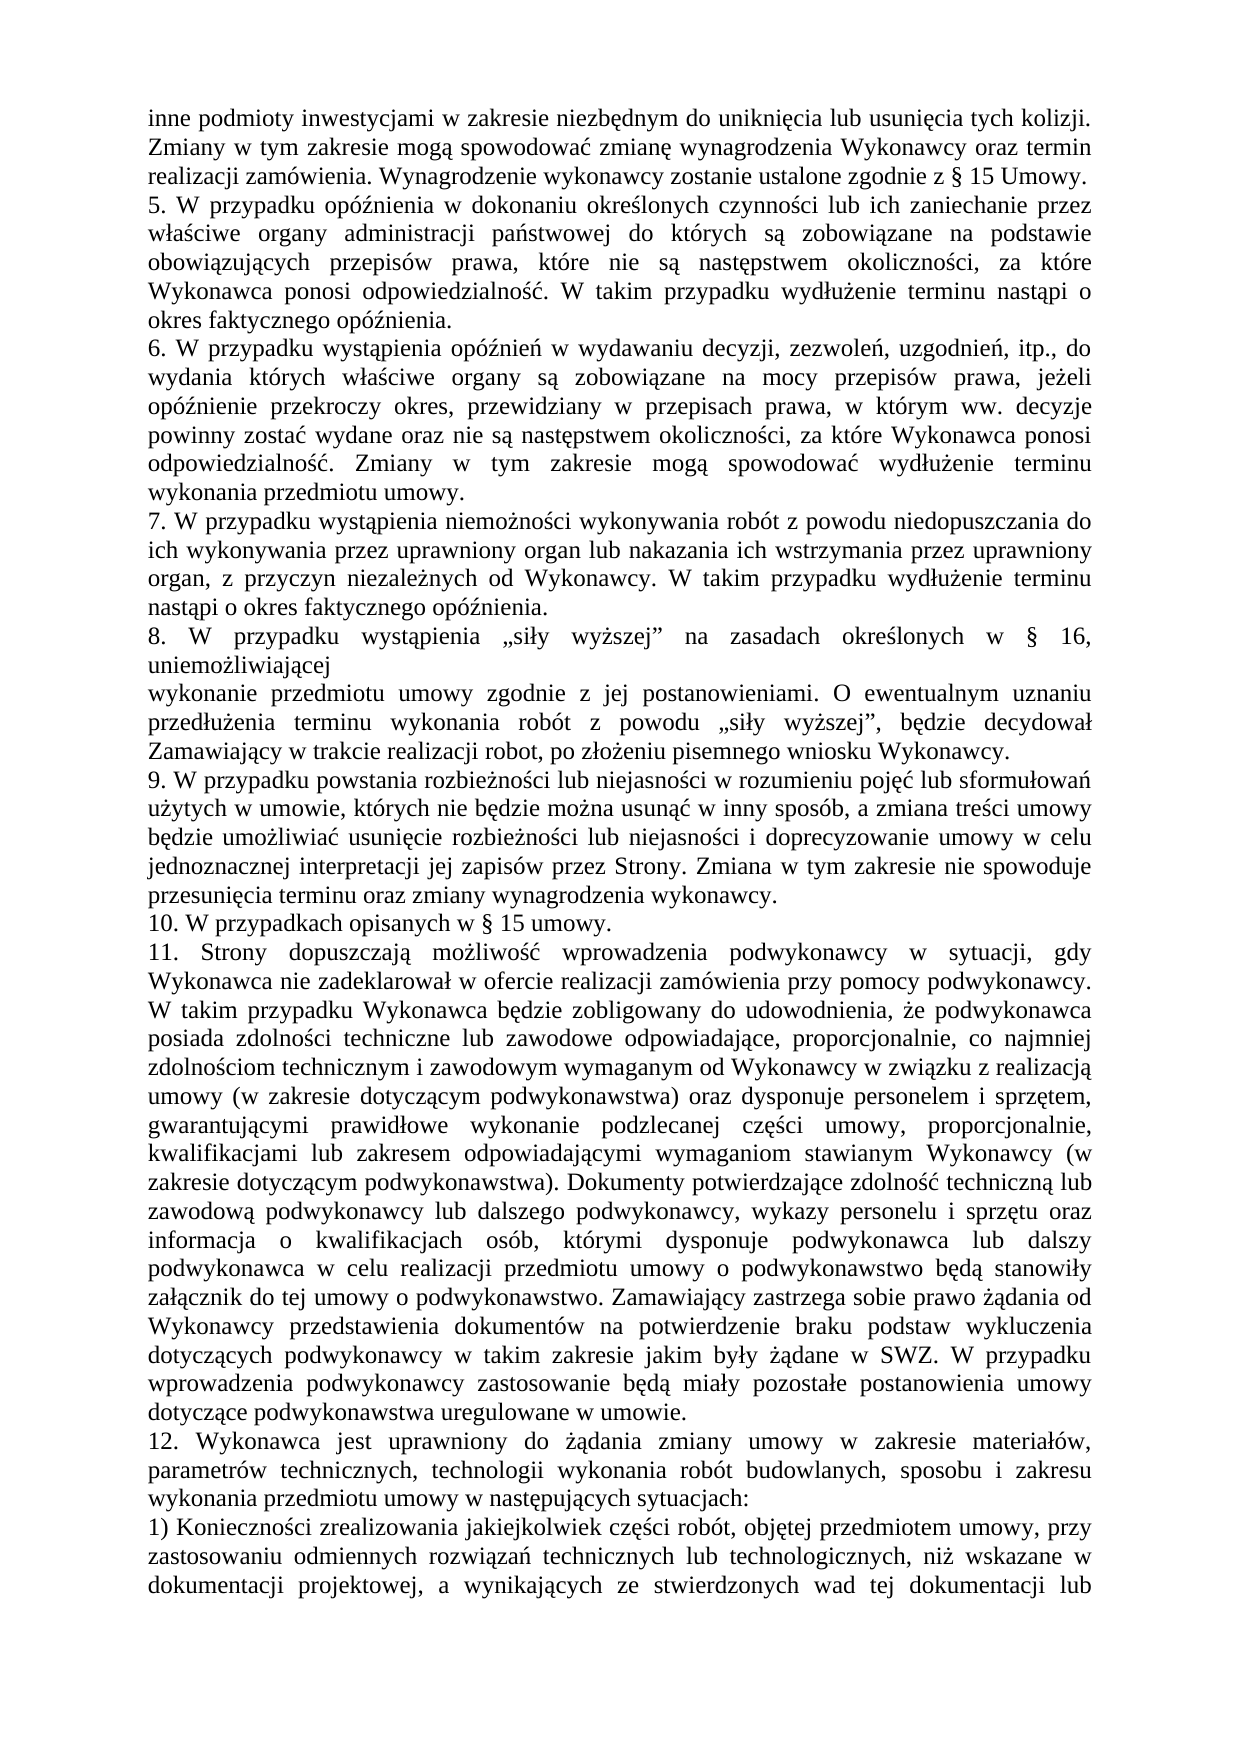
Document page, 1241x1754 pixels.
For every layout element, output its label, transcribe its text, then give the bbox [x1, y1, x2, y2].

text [148, 1512, 1093, 1598]
text 5. W przypadku opóźnienia w dokonaniu określonych czynności lub ich zaniechanie przez właściwe organy administracji państwowej do których są zobowiązane na podstawie obowiązujących przepisów prawa, które nie są następstwem okoliczności, za które Wykonawca ponosi odpowiedzialność. W takim przypadku wydłużenie terminu nastąpi o okres faktycznego opóźnienia. [148, 190, 1093, 333]
text 6. W przypadku wystąpienia opóźnień w wydawaniu decyzji, zezwoleń, uzgodnień, itp., do wydania których właściwe organy są zobowiązane na mocy przepisów prawa, jeżeli opóźnienie przekroczy okres, przewidziany w przepisach prawa, w którym ww. decyzje powinny zostać wydane oraz nie są następstwem okoliczności, za które Wykonawca ponosi odpowiedzialność. Zmiany w tym zakresie mogą spowodować wydłużenie terminu wykonania przedmiotu umowy. [148, 333, 1093, 506]
text 9. W przypadku powstania rozbieżności lub niejasności w rozumieniu pojęć lub sformułowań użytych w umowie, których nie będzie można usunąć w inny sposób, a zmiana treści umowy będzie umożliwiać usunięcie rozbieżności lub niejasności i doprecyzowanie umowy w celu jednoznacznej interpretacji jej zapisów przez Strony. Zmiana w tym zakresie nie spowoduje przesunięcia terminu oraz zmiany wynagrodzenia wykonawcy. [148, 765, 1093, 908]
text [148, 103, 1093, 190]
text 7. W przypadku wystąpienia niemożności wykonywania robót z powodu niedopuszczania do ich wykonywania przez uprawniony organ lub nakazania ich wstrzymania przez uprawniony organ, z przyczyn niezależnych od Wykonawcy. W takim przypadku wydłużenie terminu nastąpi o okres faktycznego opóźnienia. [148, 506, 1093, 621]
text 11. Strony dopuszczają możliwość wprowadzenia podwykonawcy w sytuacji, gdy Wykonawca nie zadeklarował w ofercie realizacji zamówienia przy pomocy podwykonawcy. W takim przypadku Wykonawca będzie zobligowany do udowodnienia, że podwykonawca posiada zdolności techniczne lub zawodowe odpowiadające, proporcjonalnie, co najmniej zdolnościom technicznym i zawodowym wymaganym od Wykonawcy w związku z realizacją umowy (w zakresie dotyczącym podwykonawstwa) oraz dysponuje personelem i sprzętem, gwarantującymi prawidłowe wykonanie podzlecanej części umowy, proporcjonalnie, kwalifikacjami lub zakresem odpowiadającymi wymaganiom stawianym Wykonawcy (w zakresie dotyczącym podwykonawstwa). Dokumenty potwierdzające zdolność techniczną lub zawodową podwykonawcy lub dalszego podwykonawcy, wykazy personelu i sprzętu oraz informacja o kwalifikacjach osób, którymi dysponuje podwykonawca lub dalszy podwykonawca w celu realizacji przedmiotu umowy o podwykonawstwo będą stanowiły załącznik do tej umowy o podwykonawstwo. Zamawiający zastrzega sobie prawo żądania od Wykonawcy przedstawienia dokumentów na potwierdzenie braku podstaw wykluczenia dotyczących podwykonawcy w takim zakresie jakim były żądane w SWZ. W przypadku wprowadzenia podwykonawcy zastosowanie będą miały pozostałe postanowienia umowy dotyczące podwykonawstwa uregulowane w umowie. [148, 937, 1093, 1426]
text 10. W przypadkach opisanych w § 15 umowy. [148, 908, 1093, 937]
text wykonanie przedmiotu umowy zgodnie z jej postanowieniami. O ewentualnym uznaniu przedłużenia terminu wykonania robót z powodu „siły wyższej”, będzie decydował Zamawiający w trakcie realizacji robot, po złożeniu pisemnego wniosku Wykonawcy. [148, 678, 1093, 765]
text 12. Wykonawca jest uprawniony do żądania zmiany umowy w zakresie materiałów, parametrów technicznych, technologii wykonania robót budowlanych, sposobu i zakresu wykonania przedmiotu umowy w następujących sytuacjach: [148, 1426, 1093, 1512]
text 8. W przypadku wystąpienia „siły wyższej” na zasadach określonych w § 16, uniemożliwiającej [148, 621, 1093, 678]
